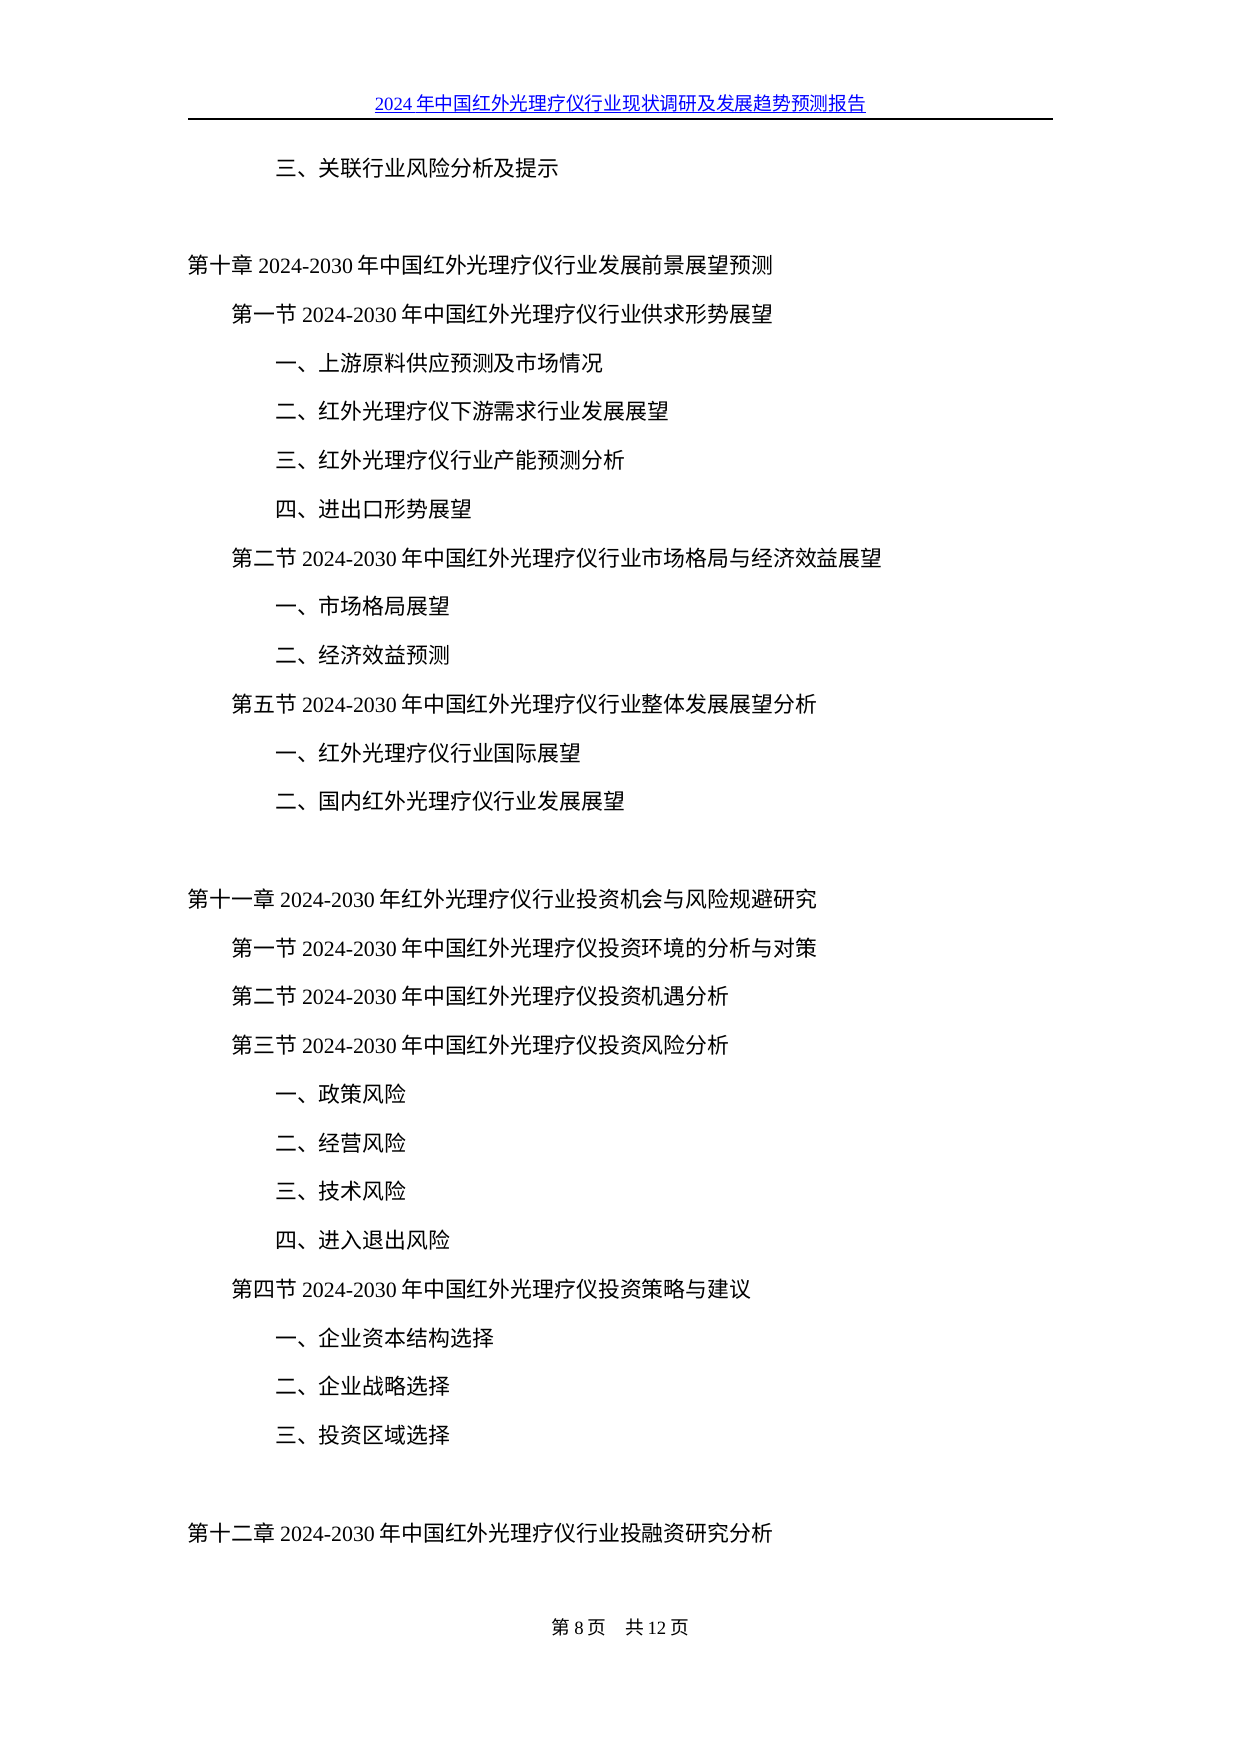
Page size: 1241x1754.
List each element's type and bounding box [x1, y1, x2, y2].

text [187, 150, 1053, 1548]
